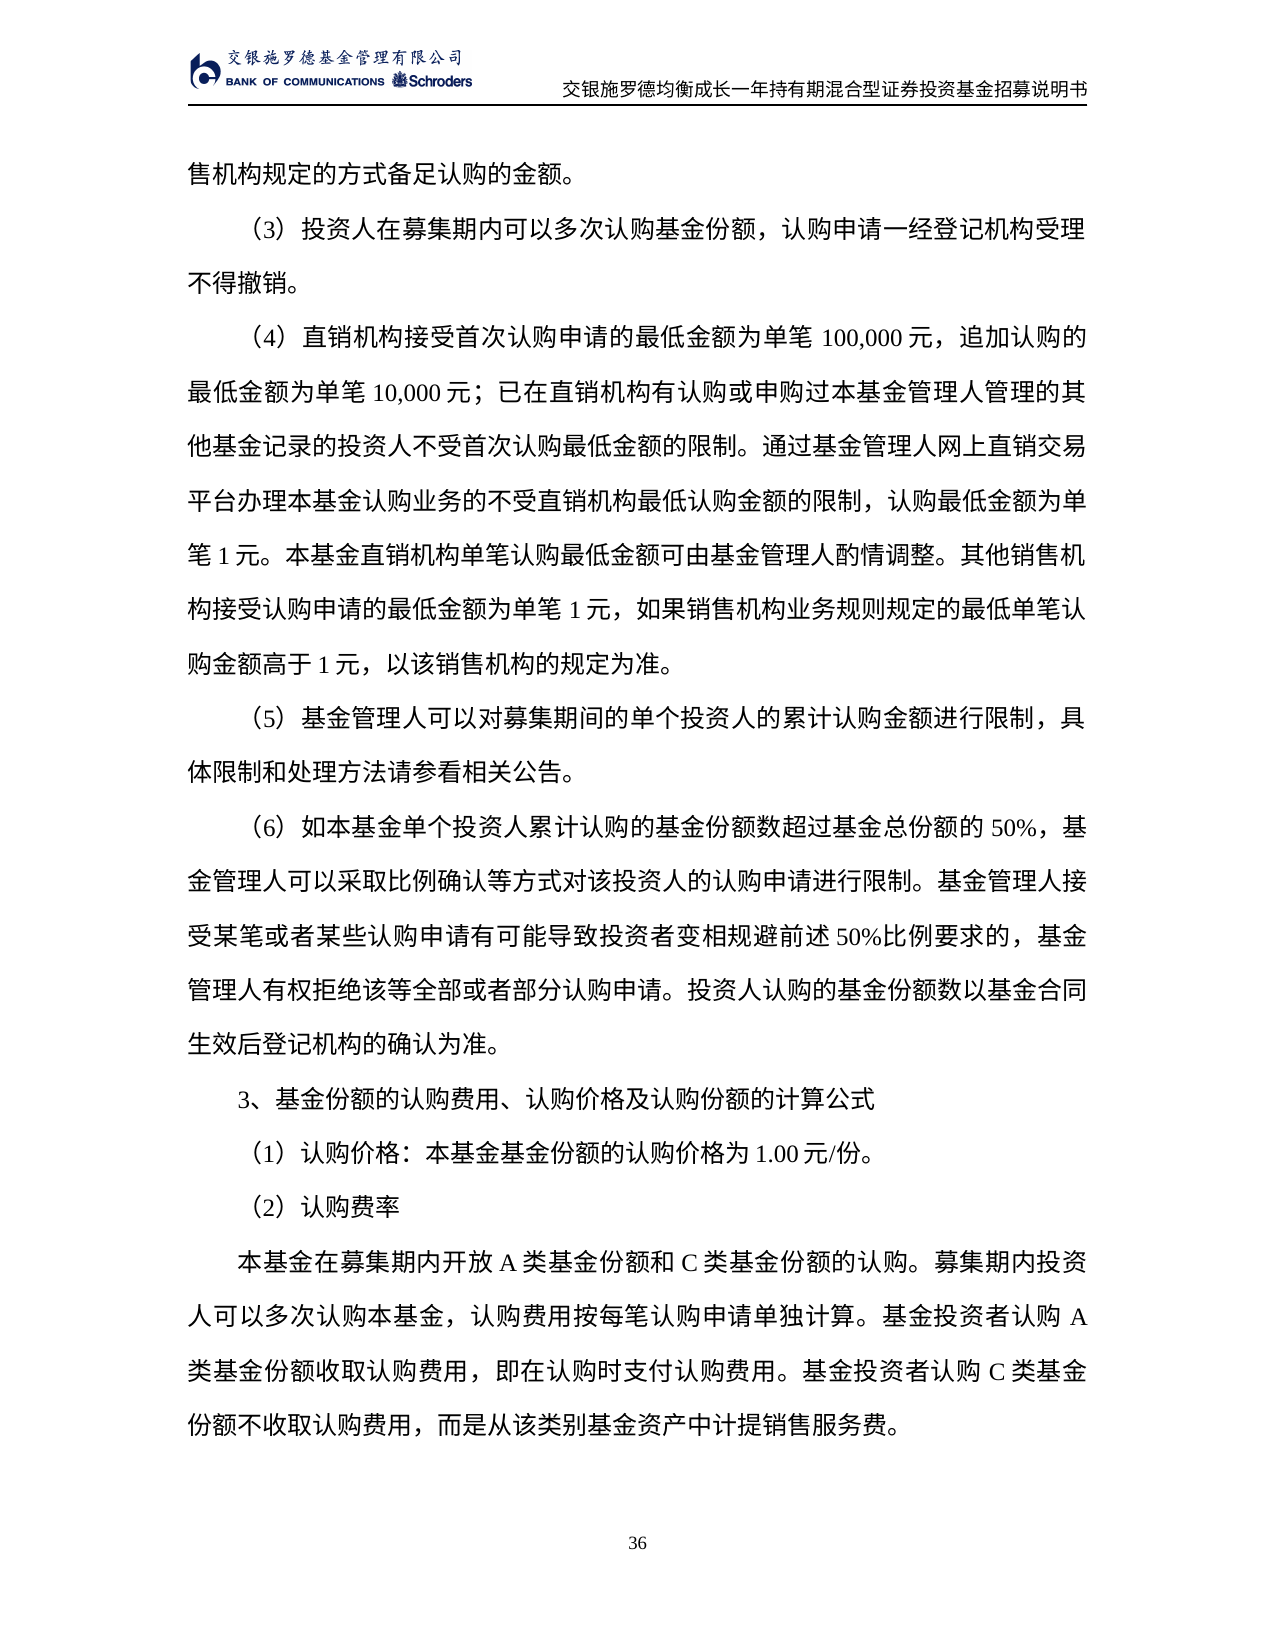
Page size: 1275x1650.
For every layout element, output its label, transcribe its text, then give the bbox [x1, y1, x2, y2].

text 本基金在募集期内开放A类基金份额和C类基金份额的认购。募集期内投资人可以多次认购本基金，认购费用按每笔认购申请单独计算。基金投资者认购A类基金份额收取认购费用，即在认购时支付认购费用。基金投资者认购C类基金份额不收取认购费用，而是从该类别基金资产中计提销售服务费。 [187, 1242, 1087, 1442]
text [187, 155, 1087, 191]
text （3）投资人在募集期内可以多次认购基金份额，认购申请一经登记机构受理不得撤销。 [187, 209, 1087, 300]
text 3、基金份额的认购费用、认购价格及认购份额的计算公式 [187, 1079, 1087, 1115]
picture [190, 50, 472, 89]
text （1）认购价格：本基金基金份额的认购价格为1.00元/份。 [187, 1133, 1087, 1170]
text （5）基金管理人可以对募集期间的单个投资人的累计认购金额进行限制，具体限制和处理方法请参看相关公告。 [187, 698, 1087, 789]
text （6）如本基金单个投资人累计认购的基金份额数超过基金总份额的50%，基金管理人可以采取比例确认等方式对该投资人的认购申请进行限制。基金管理人接受某笔或者某些认购申请有可能导致投资者变相规避前述50%比例要求的，基金管理人有权拒绝该等全部或者部分认购申请。投资人认购的基金份额数以基金合同生效后登记机构的确认为准。 [187, 807, 1087, 1061]
text （4）直销机构接受首次认购申请的最低金额为单笔100,000元，追加认购的最低金额为单笔10,000元；已在直销机构有认购或申购过本基金管理人管理的其他基金记录的投资人不受首次认购最低金额的限制。通过基金管理人网上直销交易平台办理本基金认购业务的不受直销机构最低认购金额的限制，认购最低金额为单笔1元。本基金直销机构单笔认购最低金额可由基金管理人酌情调整。其他销售机构接受认购申请的最低金额为单笔1元，如果销售机构业务规则规定的最低单笔认购金额高于1元，以该销售机构的规定为准。 [187, 318, 1087, 680]
text （2）认购费率 [187, 1188, 1087, 1224]
